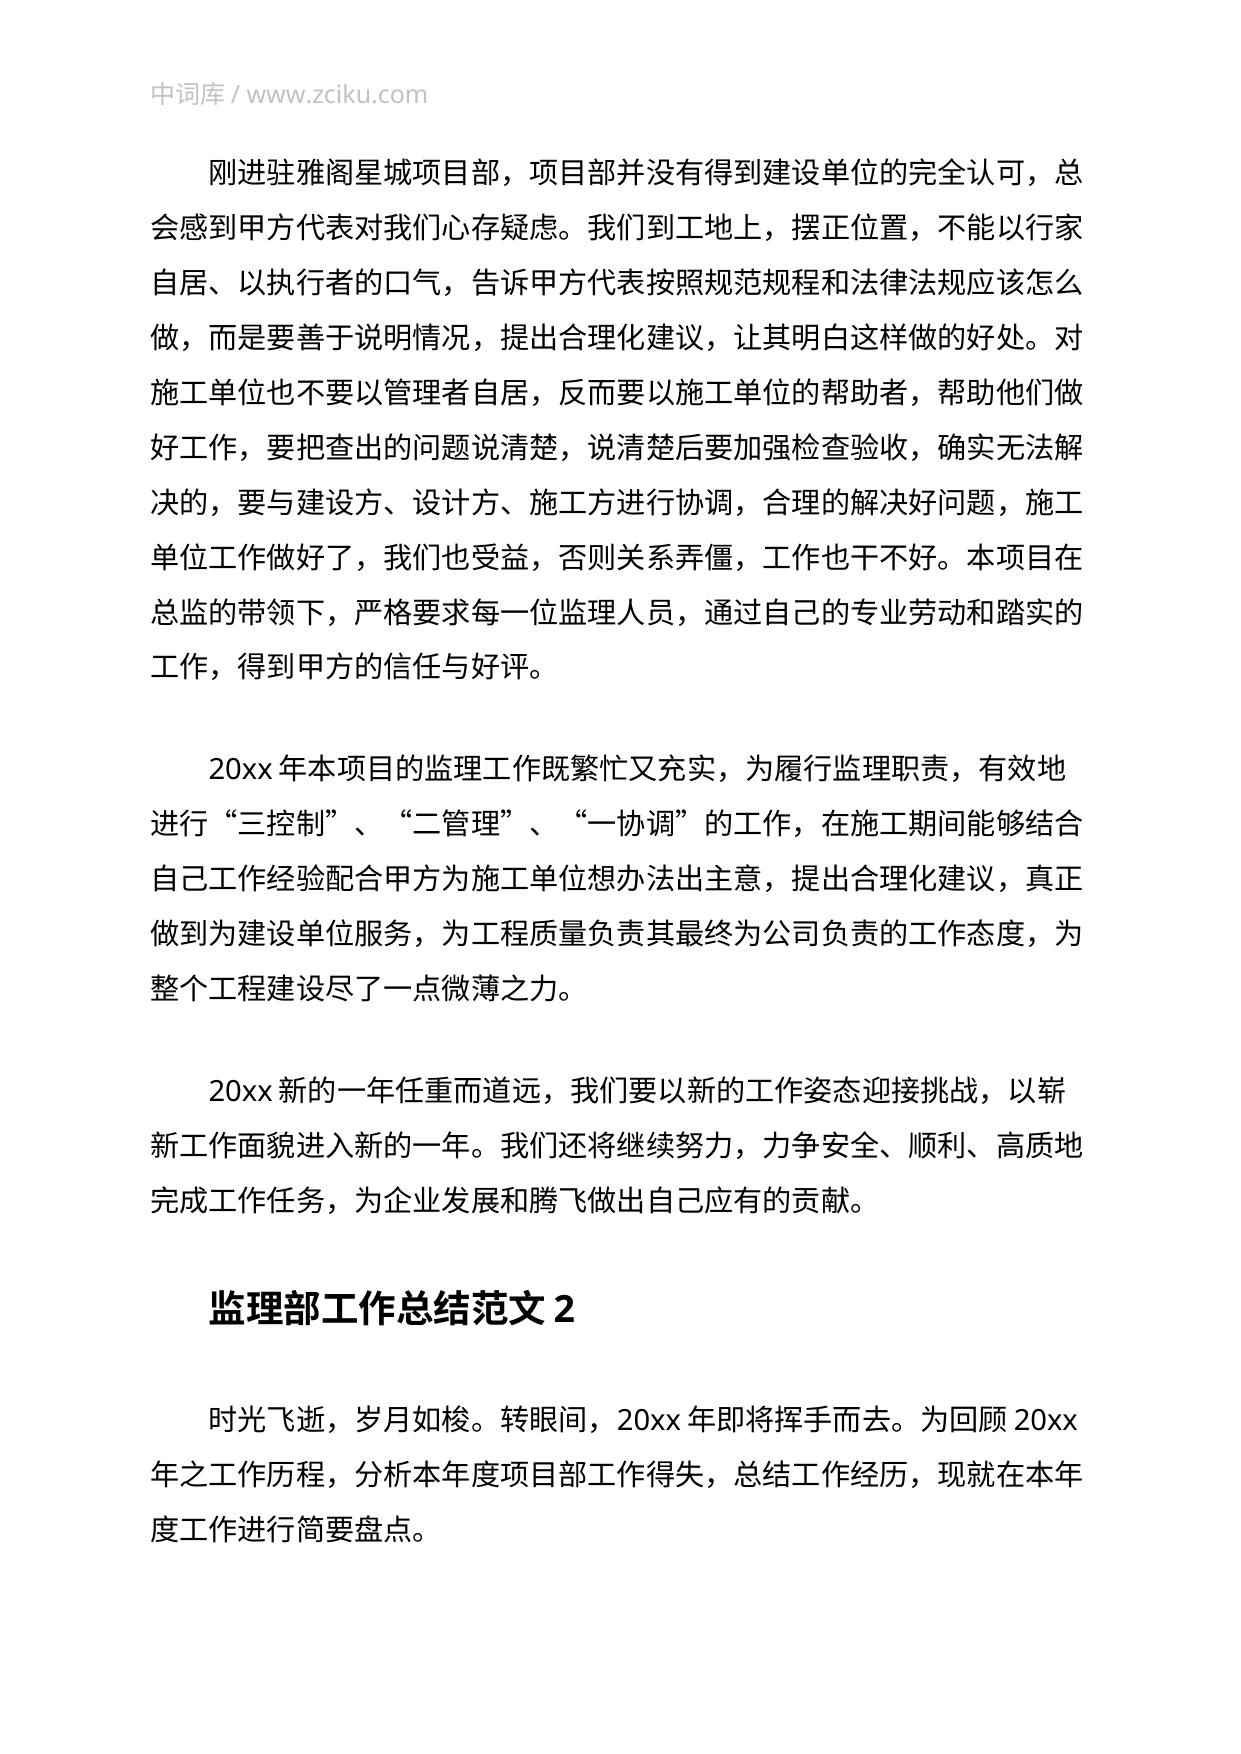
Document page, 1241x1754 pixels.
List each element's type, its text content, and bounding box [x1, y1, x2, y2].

text 时光飞逝，岁月如梭。转眼间，20xx年即将挥手而去。为回顾20xx年之工作历程，分析本年度项目部工作得失，总结工作经历，现就在本年度工作进行简要盘点。 [150, 1397, 1090, 1549]
text 监理部工作总结范文2 [150, 1279, 1090, 1333]
text 20xx年本项目的监理工作既繁忙又充实，为履行监理职责，有效地进行“三控制”、“二管理”、“一协调”的工作，在施工期间能够结合自己工作经验配合甲方为施工单位想办法出主意，提出合理化建议，真正做到为建设单位服务，为工程质量负责其最终为公司负责的工作态度，为整个工程建设尽了一点微薄之力。 [150, 746, 1090, 1008]
text 刚进驻雅阁星城项目部，项目部并没有得到建设单位的完全认可，总会感到甲方代表对我们心存疑虑。我们到工地上，摆正位置，不能以行家自居、以执行者的口气，告诉甲方代表按照规范规程和法律法规应该怎么做，而是要善于说明情况，提出合理化建议，让其明白这样做的好处。对施工单位也不要以管理者自居，反而要以施工单位的帮助者，帮助他们做好工作，要把查出的问题说清楚，说清楚后要加强检查验收，确实无法解决的，要与建设方、设计方、施工方进行协调，合理的解决好问题，施工单位工作做好了，我们也受益，否则关系弄僵，工作也干不好。本项目在总监的带领下，严格要求每一位监理人员，通过自己的专业劳动和踏实的工作，得到甲方的信任与好评。 [150, 150, 1090, 686]
text 20xx新的一年任重而道远，我们要以新的工作姿态迎接挑战，以崭新工作面貌进入新的一年。我们还将继续努力，力争安全、顺利、高质地完成工作任务，为企业发展和腾飞做出自己应有的贡献。 [150, 1067, 1090, 1219]
